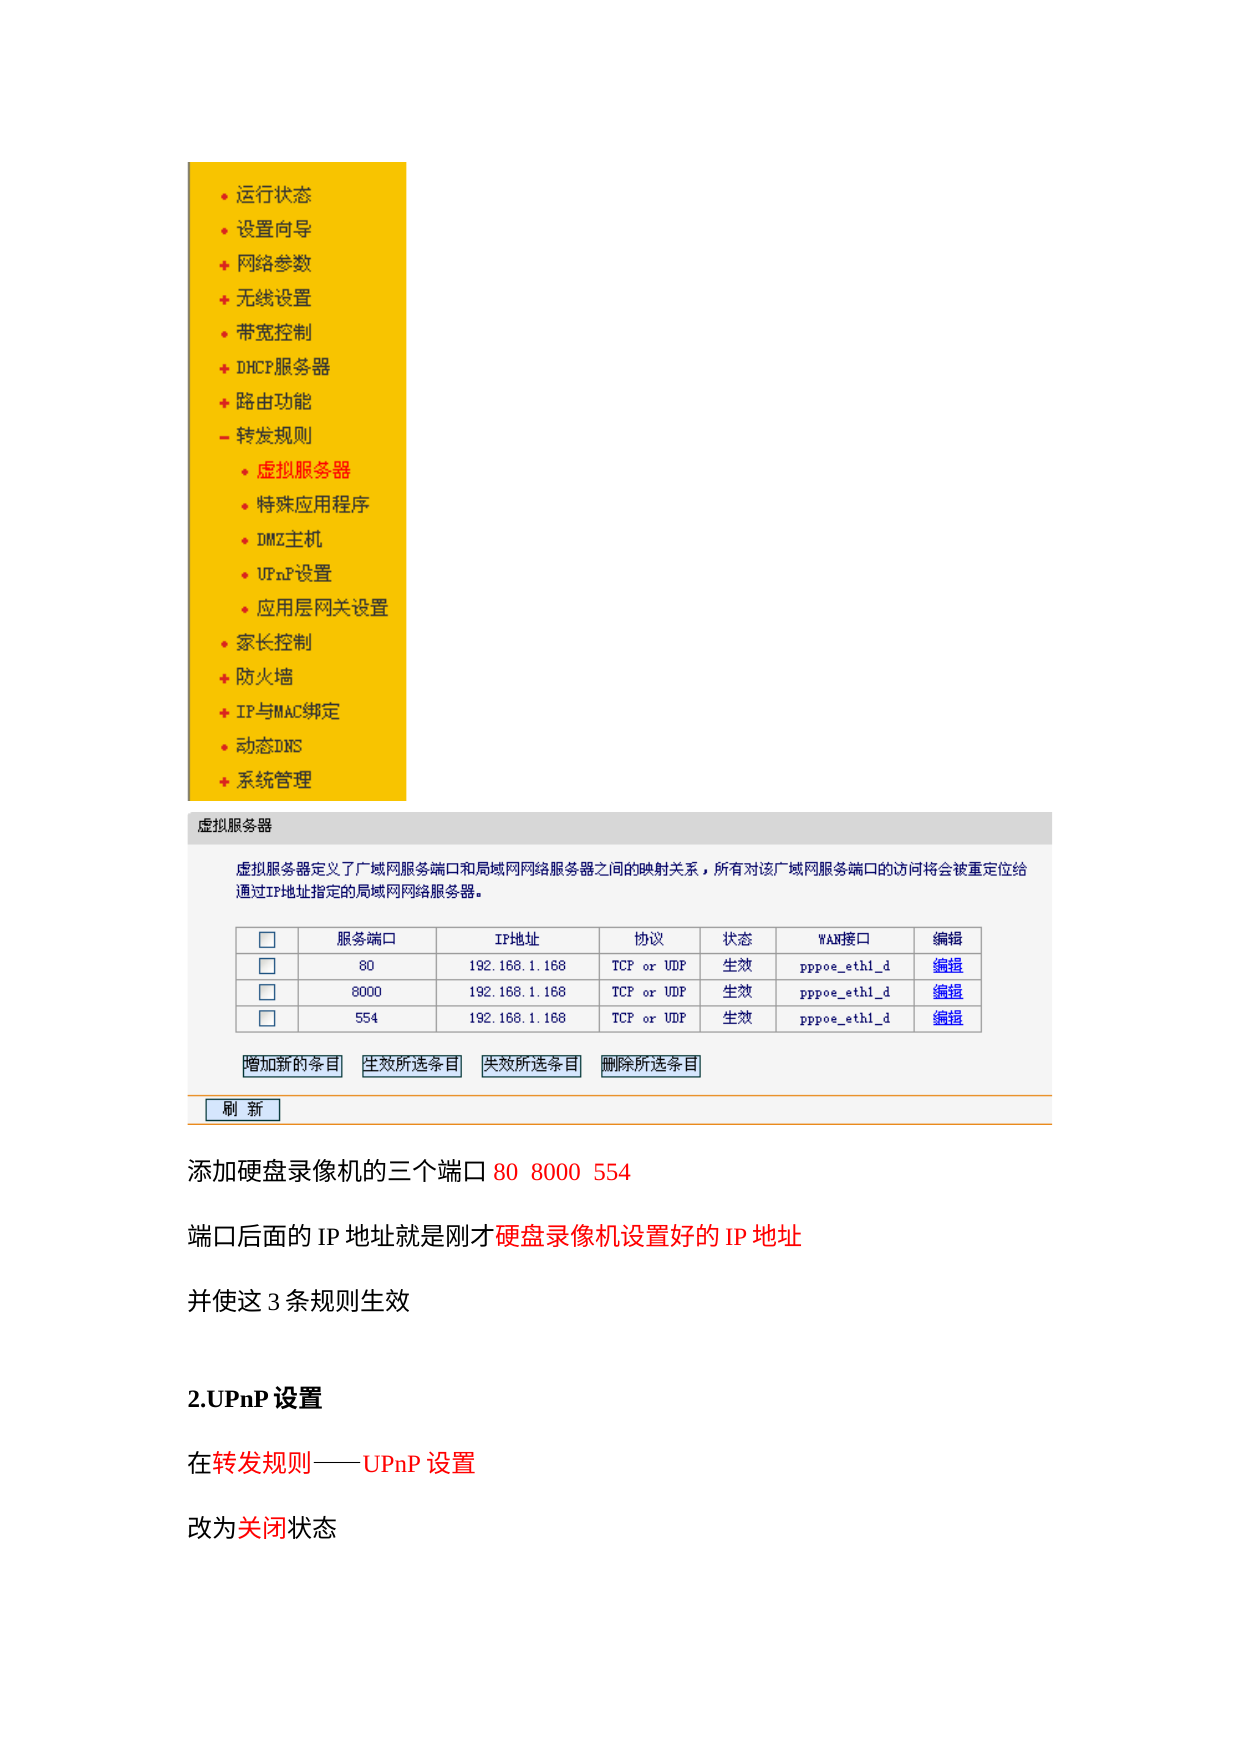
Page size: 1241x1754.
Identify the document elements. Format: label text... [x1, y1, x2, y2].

text 在转发规则——UPnP设置 [187, 1429, 1053, 1494]
text 端口后面的IP地址就是刚才硬盘录像机设置好的IP地址 [187, 1202, 1053, 1267]
text 添加硬盘录像机的三个端口 80 8000 554 [187, 1137, 1053, 1202]
text 改为关闭状态 [187, 1494, 1053, 1559]
picture [187, 162, 407, 801]
picture [187, 812, 1053, 1125]
text 2.UPnP设置 [187, 1364, 1053, 1429]
text 并使这3条规则生效 [187, 1267, 1053, 1332]
